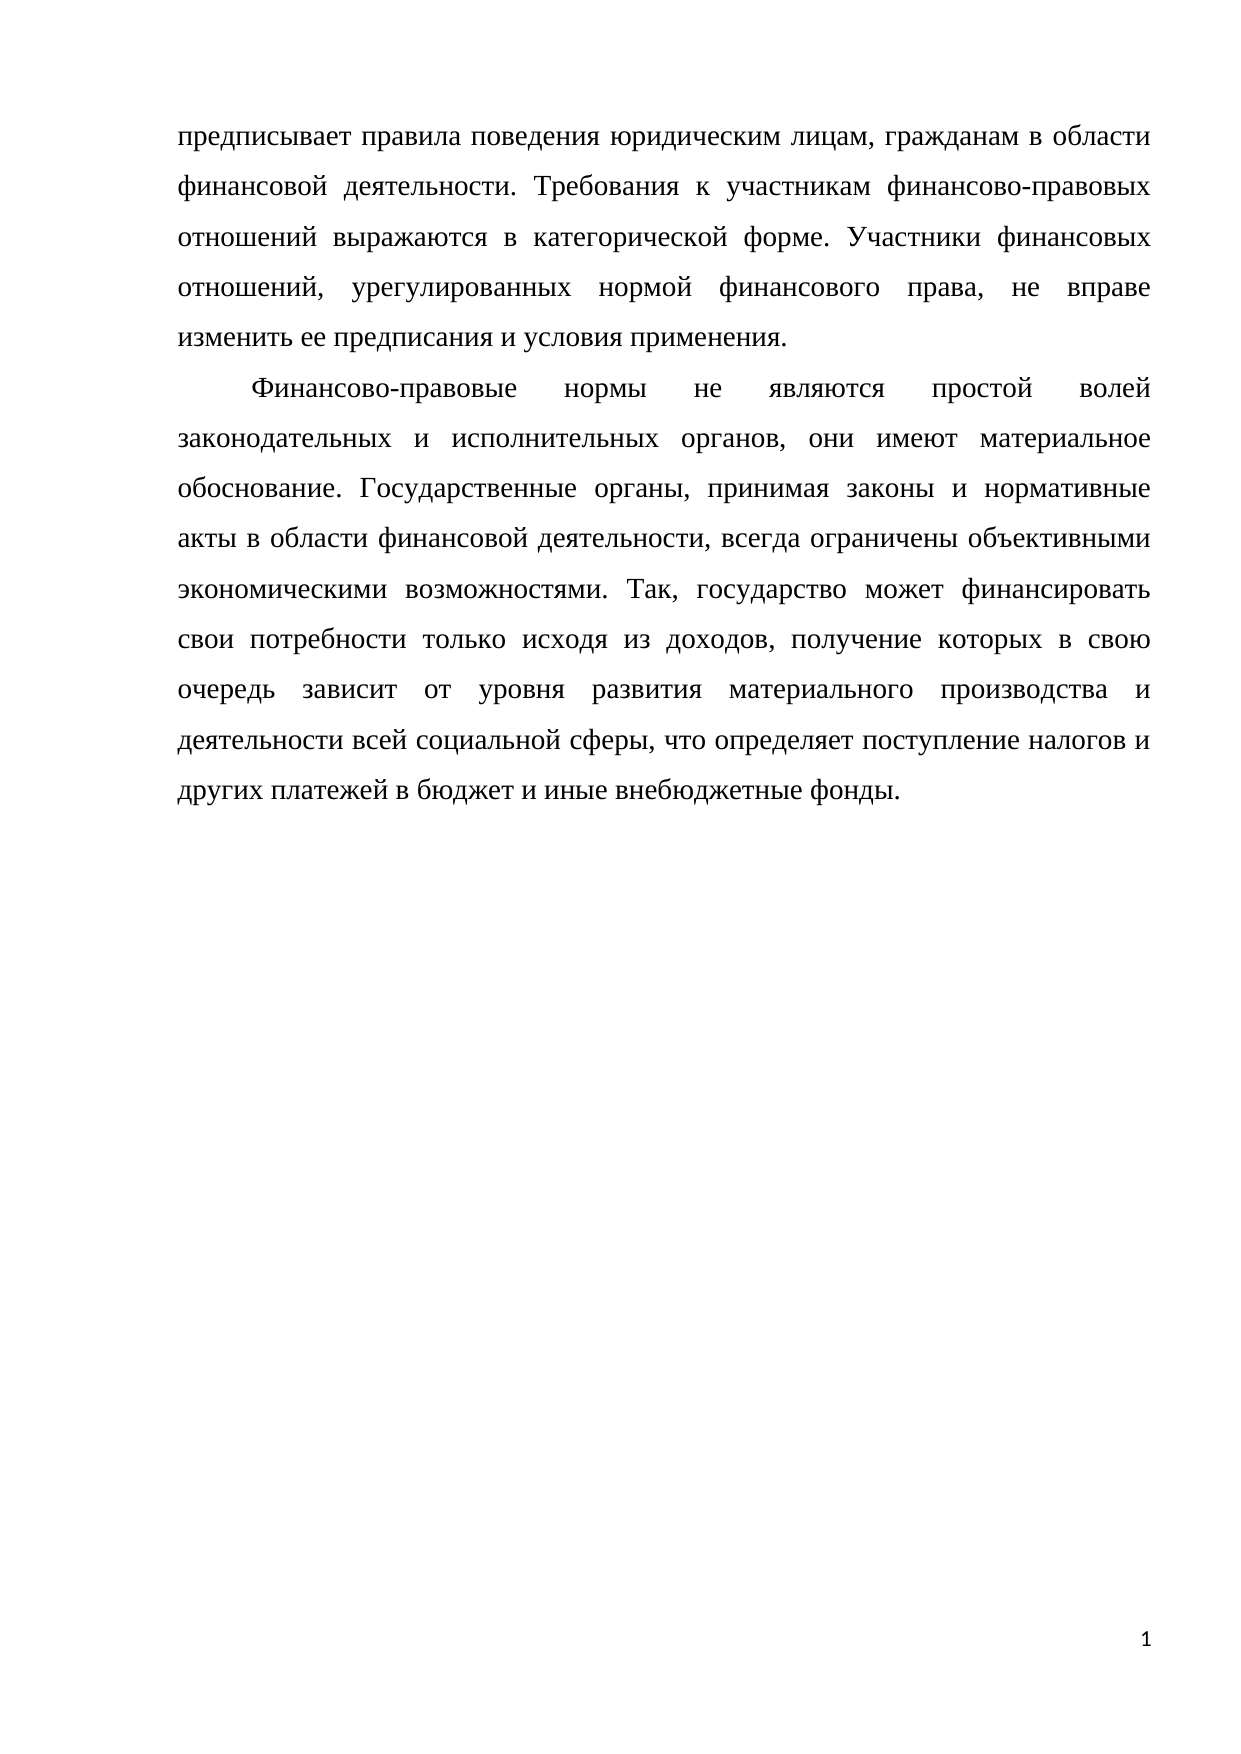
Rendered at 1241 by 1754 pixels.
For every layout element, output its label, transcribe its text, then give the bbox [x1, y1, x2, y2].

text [177, 118, 1152, 353]
text Финансово-правовые нормы не являются простой волей законодательных и исполнительных органов, они имеют материальное обоснование. Государственные органы, принимая законы и нормативные акты в области финансовой деятельности, всегда ограничены объективными экономическими возможностями. Так, государство может финансировать свои потребности только исходя из доходов, получение которых в свою очередь зависит от уровня развития материального производства и деятельности всей социальной сферы, что определяет поступление налогов и других платежей в бюджет и иные внебюджетные фонды. [177, 370, 1152, 806]
